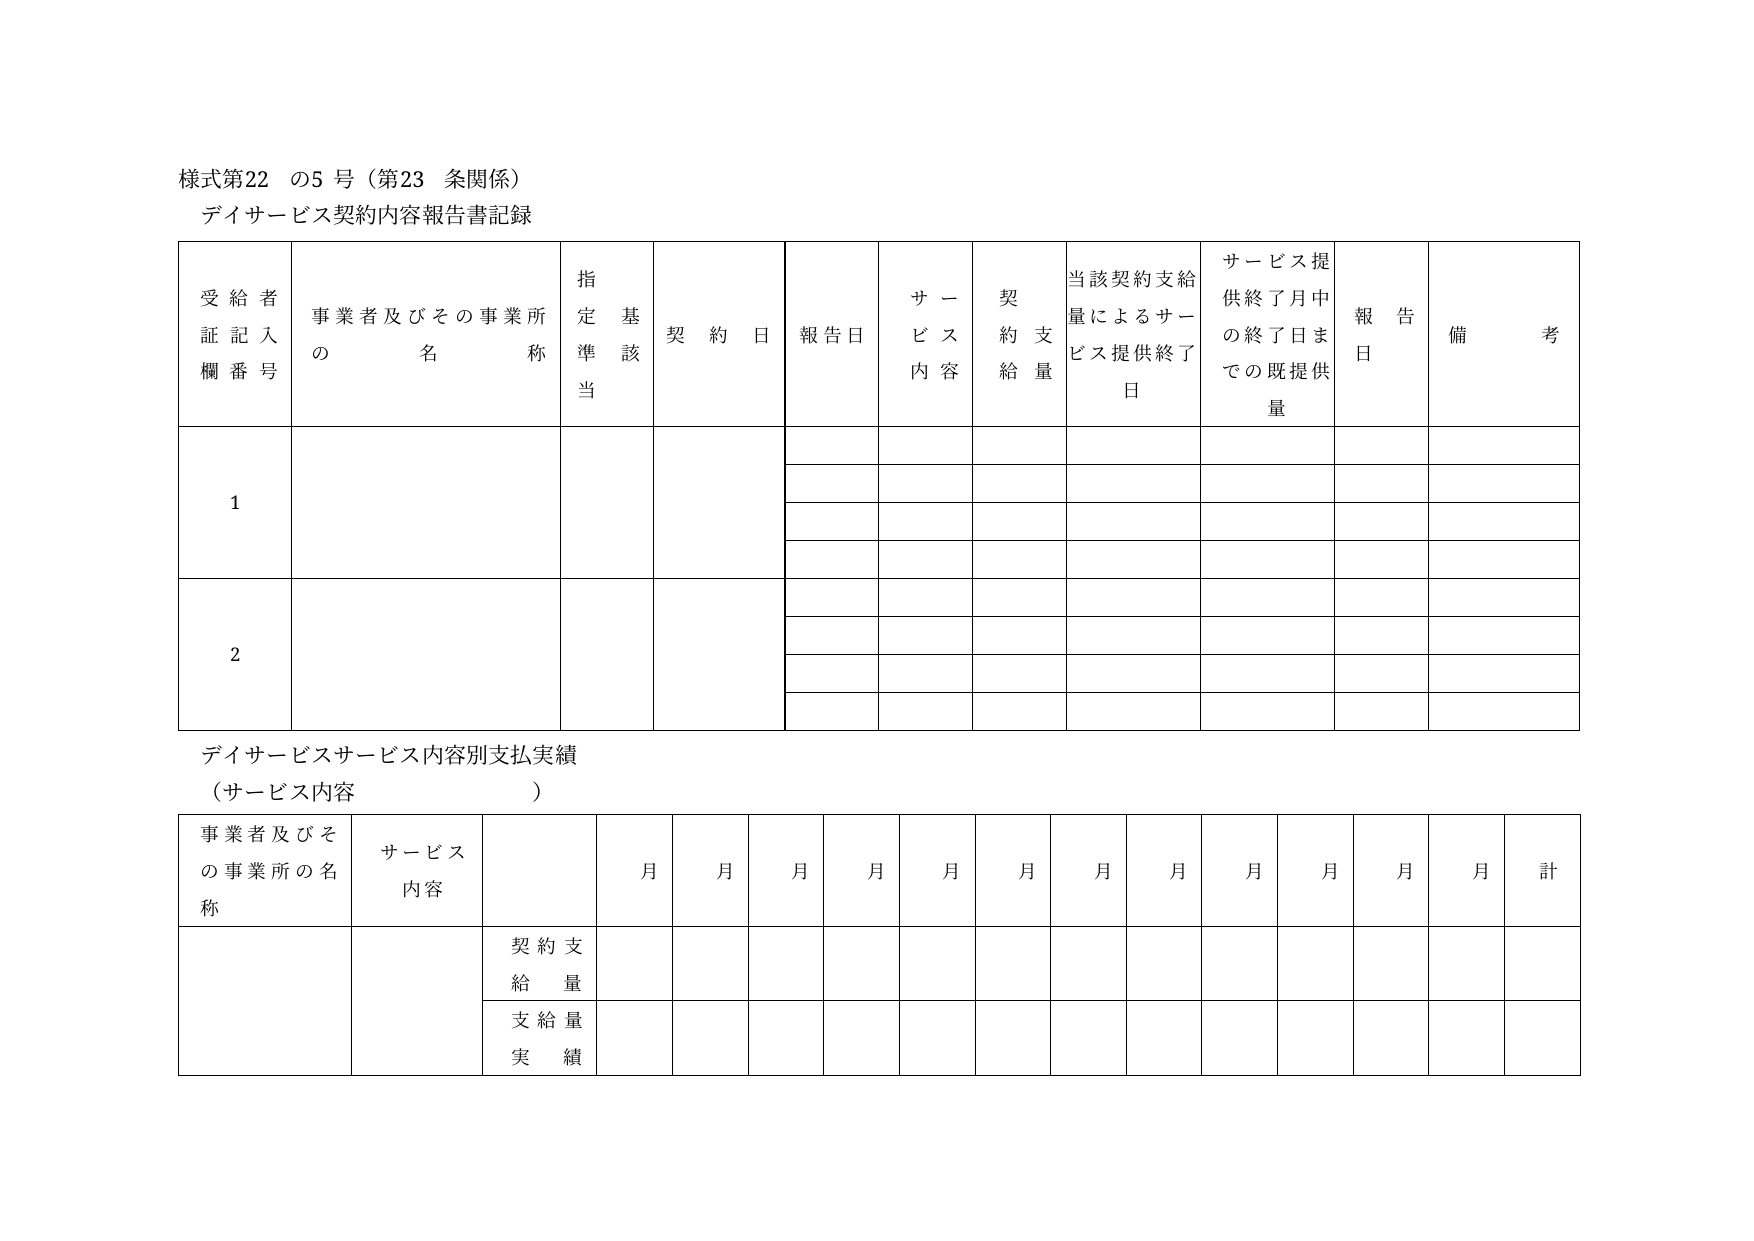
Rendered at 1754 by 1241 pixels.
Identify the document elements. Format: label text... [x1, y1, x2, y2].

table_cell [352, 927, 482, 1075]
table_cell [786, 693, 878, 729]
table_cell [1201, 655, 1334, 692]
table_cell [673, 927, 748, 1000]
table_cell [824, 1001, 899, 1075]
table_cell [973, 465, 1066, 502]
table_cell [1429, 579, 1579, 616]
table_cell [1429, 465, 1579, 502]
table_cell [1067, 465, 1200, 502]
table_cell [973, 693, 1066, 729]
table_cell [1067, 427, 1200, 464]
table_cell [1201, 465, 1334, 502]
table_header 月 [1127, 815, 1201, 926]
table_header 受給者証記入欄番号 [179, 242, 291, 426]
table_cell [1051, 1001, 1126, 1075]
table_header 報告日 [1335, 242, 1428, 426]
table_cell [179, 927, 351, 1075]
table_header 当該契約支給量によるサービス提供終了日 [1067, 242, 1200, 426]
table_cell [673, 1001, 748, 1075]
table_header 契約日 [654, 242, 784, 426]
table_cell [1202, 927, 1277, 1000]
table_cell [1429, 427, 1579, 464]
table_cell [597, 927, 672, 1000]
table_cell [1067, 617, 1200, 654]
table_header 月 [597, 815, 672, 926]
table_cell [1201, 693, 1334, 729]
table_cell [1505, 1001, 1580, 1075]
table_header 月 [1354, 815, 1428, 926]
table_header 月 [673, 815, 748, 926]
table_cell [879, 617, 972, 654]
table_cell 支給量実績 [483, 1001, 596, 1075]
table_cell [654, 427, 784, 578]
table_header 月 [749, 815, 823, 926]
table_cell [1335, 503, 1428, 540]
table_cell [786, 503, 878, 540]
table_header サービス内容 [879, 242, 972, 426]
table_cell [749, 927, 823, 1000]
table_cell 契約支給量 [483, 927, 596, 1000]
table_cell [1278, 927, 1353, 1000]
table_cell [1067, 655, 1200, 692]
table_cell [879, 541, 972, 578]
table_header 月 [976, 815, 1050, 926]
table_cell [973, 655, 1066, 692]
table_cell [1067, 541, 1200, 578]
table_cell [879, 655, 972, 692]
table_cell [1202, 1001, 1277, 1075]
table_cell [292, 427, 560, 578]
table_header 月 [1429, 815, 1504, 926]
table_cell [1201, 617, 1334, 654]
table_header 報告日 [786, 242, 878, 426]
table_cell [1429, 617, 1579, 654]
table_cell [786, 427, 878, 464]
table_cell [1429, 503, 1579, 540]
table_cell [1354, 927, 1428, 1000]
table_cell [900, 927, 975, 1000]
table_cell [976, 927, 1050, 1000]
table_cell [1354, 1001, 1428, 1075]
table_cell [786, 465, 878, 502]
table_cell [1051, 927, 1126, 1000]
table_cell [879, 427, 972, 464]
table_cell [1335, 427, 1428, 464]
table_cell [1335, 541, 1428, 578]
table_header サービス提供終了月中の終了日までの既提供量 [1201, 242, 1334, 426]
table_header 月 [1202, 815, 1277, 926]
table_cell [973, 541, 1066, 578]
table_cell [824, 927, 899, 1000]
table_cell [1201, 579, 1334, 616]
table_cell [1429, 1001, 1504, 1075]
table_cell [654, 579, 784, 729]
table_cell [879, 693, 972, 729]
text （サービス内容 ） [200, 772, 1576, 809]
table_header 指定基準該当 [561, 242, 653, 426]
table_cell [786, 655, 878, 692]
table_cell [879, 465, 972, 502]
text デイサービス契約内容報告書記録 [200, 196, 1576, 233]
table_cell [973, 617, 1066, 654]
table_cell [973, 503, 1066, 540]
table_cell [1429, 655, 1579, 692]
table_header 契約支給量 [973, 242, 1066, 426]
table_cell [292, 579, 560, 729]
table_cell [1505, 927, 1580, 1000]
table_cell [1335, 693, 1428, 729]
table_cell [1429, 693, 1579, 729]
table_cell [1067, 693, 1200, 729]
table_cell [786, 579, 878, 616]
table_cell [1335, 579, 1428, 616]
table_cell [976, 1001, 1050, 1075]
table_cell [1127, 927, 1201, 1000]
table_cell [1201, 503, 1334, 540]
table_header [483, 815, 596, 926]
text デイサービスサービス内容別支払実績 [200, 735, 1576, 772]
table_cell [1429, 927, 1504, 1000]
table_cell [973, 427, 1066, 464]
table_cell [1067, 579, 1200, 616]
table_cell [561, 427, 653, 578]
table_header 月 [824, 815, 899, 926]
table_header 備考 [1429, 242, 1579, 426]
table_cell [900, 1001, 975, 1075]
table_cell [786, 617, 878, 654]
table_header 月 [1278, 815, 1353, 926]
table_header サービス内容 [352, 815, 482, 926]
table_cell [879, 579, 972, 616]
table_cell [786, 541, 878, 578]
table_cell [1335, 655, 1428, 692]
table_header 事業者及びその事業所の名称 [292, 242, 560, 426]
table_header 計 [1505, 815, 1580, 926]
table_cell [1429, 541, 1579, 578]
table_header 事業者及びその事業所の名称 [179, 815, 351, 926]
table_cell [973, 579, 1066, 616]
table_cell [1335, 465, 1428, 502]
table_cell [1278, 1001, 1353, 1075]
table_cell [597, 1001, 672, 1075]
table_cell [1127, 1001, 1201, 1075]
table_cell [879, 503, 972, 540]
text 様式第22の5号（第23条関係） [178, 159, 1576, 196]
table_cell [1067, 503, 1200, 540]
table_header 月 [1051, 815, 1126, 926]
table_cell [749, 1001, 823, 1075]
table_cell [561, 579, 653, 729]
table_cell [1335, 617, 1428, 654]
table_cell [1201, 427, 1334, 464]
table_header 月 [900, 815, 975, 926]
table_cell 2 [179, 579, 291, 729]
table_cell [1201, 541, 1334, 578]
table_cell 1 [179, 427, 291, 578]
